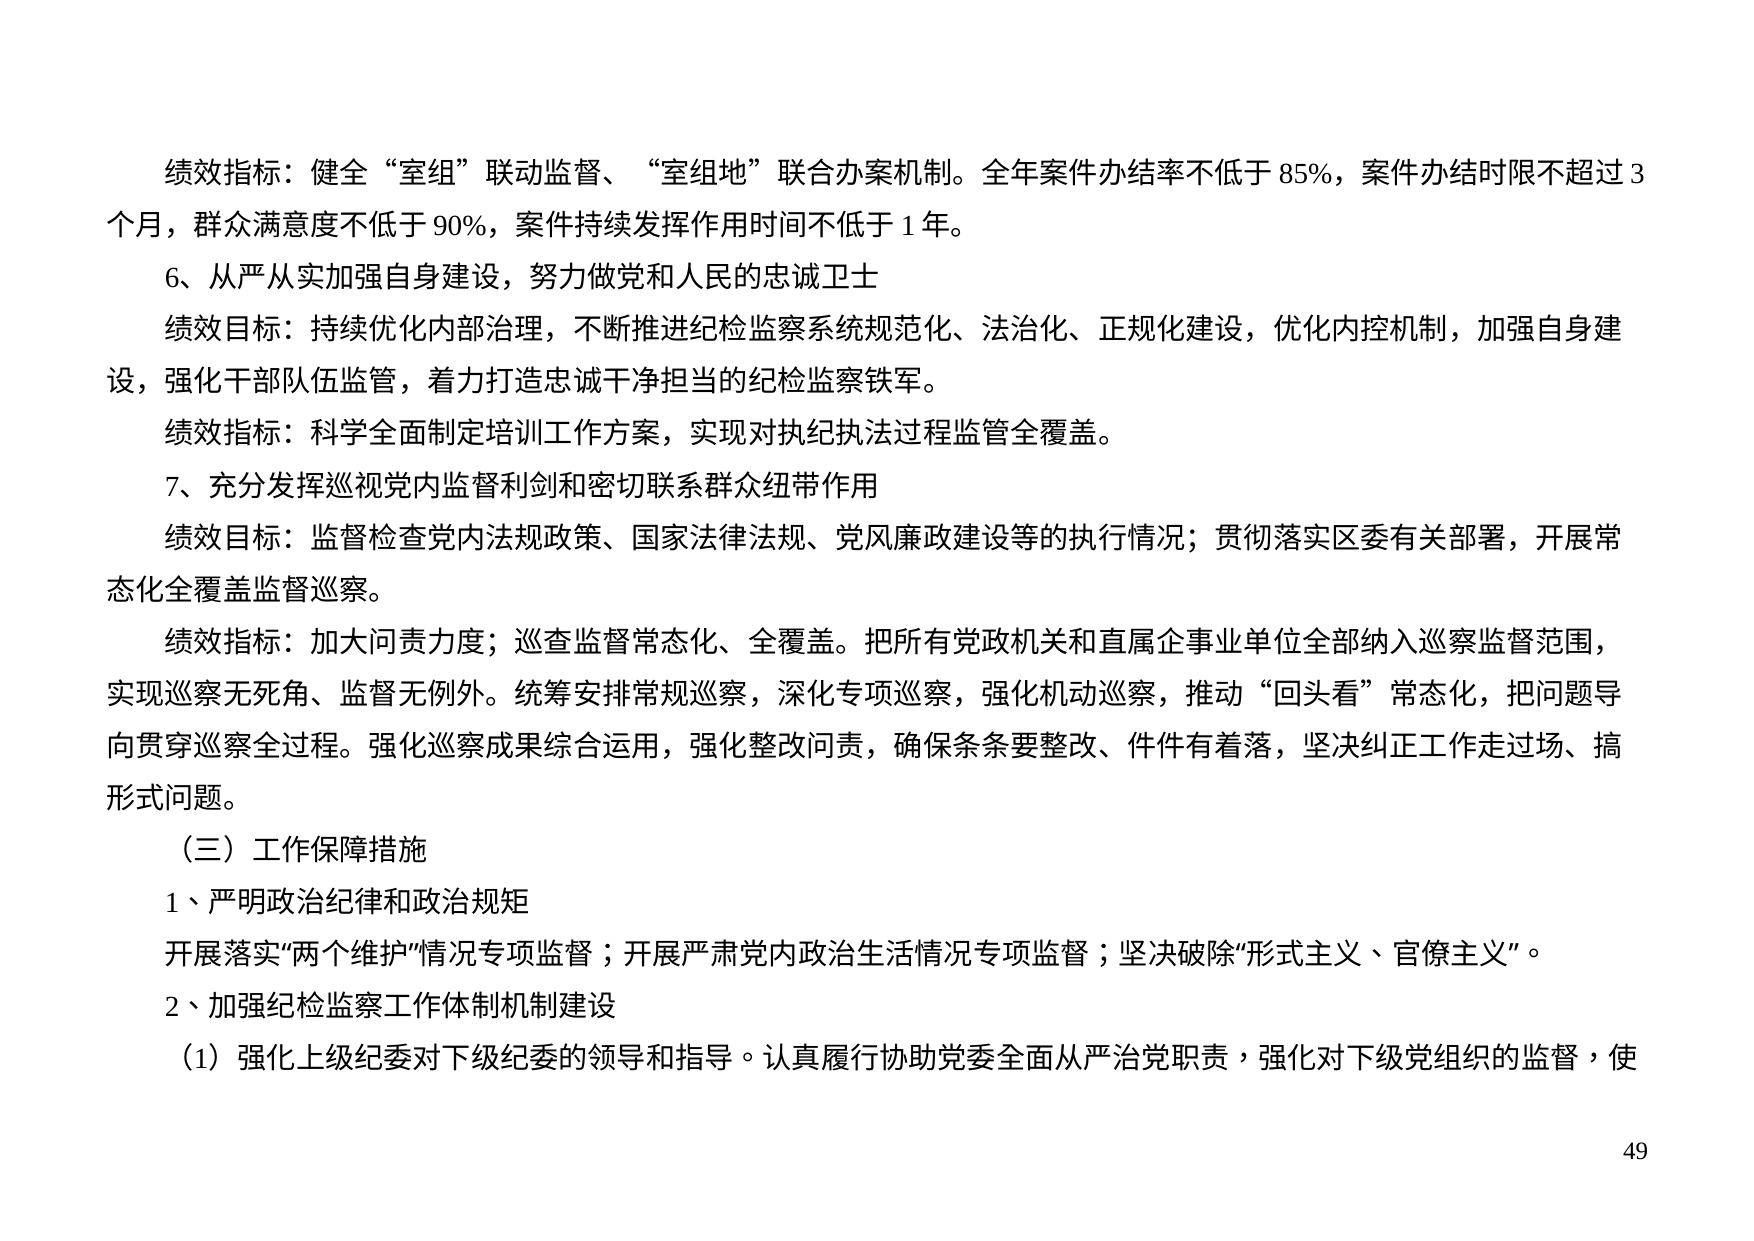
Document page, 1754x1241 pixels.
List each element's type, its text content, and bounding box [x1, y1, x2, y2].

text 绩效指标：科学全面制定培训工作方案，实现对执纪执法过程监管全覆盖。 [106, 402, 1648, 454]
text 1、严明政治纪律和政治规矩 [106, 871, 1648, 923]
text 7、充分发挥巡视党内监督利剑和密切联系群众纽带作用 [106, 454, 1648, 506]
text 绩效指标：加大问责力度；巡查监督常态化、全覆盖。把所有党政机关和直属企事业单位全部纳入巡察监督范围，实现巡察无死角、监督无例外。统筹安排常规巡察，深化专项巡察，强化机动巡察，推动“回头看”常态化，把问题导向贯穿巡察全过程。强化巡察成果综合运用，强化整改问责，确保条条要整改、件件有着落，坚决纠正工作走过场、搞形式问题。 [106, 611, 1648, 819]
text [106, 1027, 1648, 1079]
text （三）工作保障措施 [106, 819, 1648, 871]
text 2、加强纪检监察工作体制机制建设 [106, 975, 1648, 1027]
text 开展落实“两个维护”情况专项监督；开展严肃党内政治生活情况专项监督；坚决破除“形式主义、官僚主义”。 [106, 923, 1648, 975]
text 绩效指标：健全“室组”联动监督、“室组地”联合办案机制。全年案件办结率不低于85%，案件办结时限不超过3个月，群众满意度不低于90%，案件持续发挥作用时间不低于1年。 [106, 142, 1648, 246]
text 绩效目标：监督检查党内法规政策、国家法律法规、党风廉政建设等的执行情况；贯彻落实区委有关部署，开展常态化全覆盖监督巡察。 [106, 506, 1648, 611]
text 绩效目标：持续优化内部治理，不断推进纪检监察系统规范化、法治化、正规化建设，优化内控机制，加强自身建设，强化干部队伍监管，着力打造忠诚干净担当的纪检监察铁军。 [106, 298, 1648, 402]
text 6、从严从实加强自身建设，努力做党和人民的忠诚卫士 [106, 246, 1648, 298]
